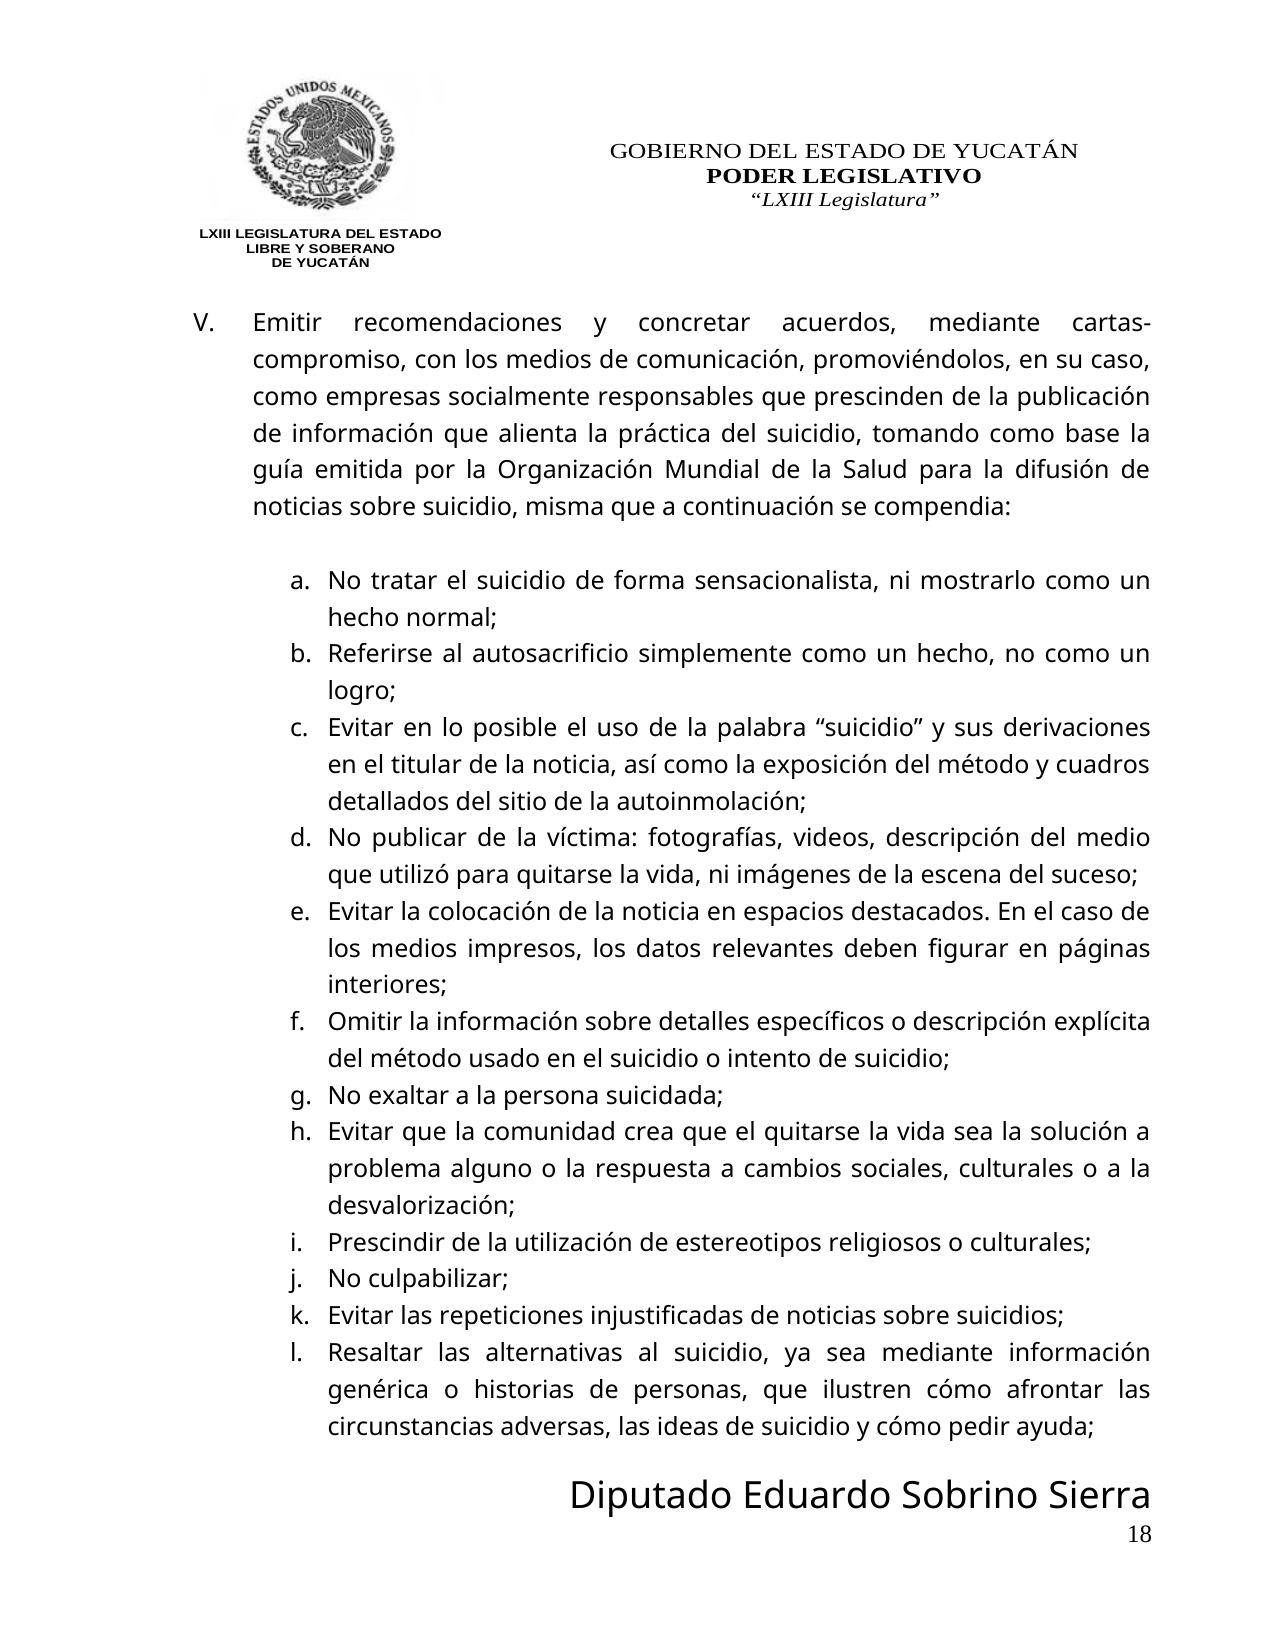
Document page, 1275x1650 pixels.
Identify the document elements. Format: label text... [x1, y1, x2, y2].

list Evitar en lo posible el uso de la palabra “suicidio” y sus derivaciones en el titular de la noticia, así como la exposición del método y cuadros detallados del sitio de la autoinmolación; [290, 709, 1152, 817]
list Referirse al autosacrificio simplemente como un hecho, no como un logro; [290, 636, 1152, 707]
list Evitar la colocación de la noticia en espacios destacados. En el caso de los medios impresos, los datos relevantes deben figurar en páginas interiores; [290, 893, 1152, 1001]
list No tratar el suicidio de forma sensacionalista, ni mostrarlo como un hecho normal; [290, 562, 1152, 633]
list No culpabilizar; [290, 1261, 1152, 1295]
list Resaltar las alternativas al suicidio, ya sea mediante información genérica o historias de personas, que ilustren cómo afrontar las circunstancias adversas, las ideas de suicidio y cómo pedir ayuda; [290, 1335, 1152, 1442]
list Evitar las repeticiones injustificadas de noticias sobre suicidios; [290, 1298, 1152, 1332]
list Emitir recomendaciones y concretar acuerdos, mediante cartas-compromiso, con los medios de comunicación, promoviéndolos, en su caso, como empresas socialmente responsables que prescinden de la publicación de información que alienta la práctica del suicidio, tomando como base la guía emitida por la Organización Mundial de la Salud para la difusión de noticias sobre suicidio, misma que a continuación se compendia: [215, 305, 1152, 523]
list Evitar que la comunidad crea que el quitarse la vida sea la solución a problema alguno o la respuesta a cambios sociales, culturales o a la desvalorización; [290, 1114, 1152, 1222]
list No exaltar a la persona suicidada; [290, 1077, 1152, 1111]
list Omitir la información sobre detalles específicos o descripción explícita del método usado en el suicidio o intento de suicidio; [290, 1004, 1152, 1074]
list Prescindir de la utilización de estereotipos religiosos o culturales; [290, 1224, 1152, 1258]
list No publicar de la víctima: fotografías, videos, descripción del medio que utilizó para quitarse la vida, ni imágenes de la escena del suceso; [290, 820, 1152, 891]
